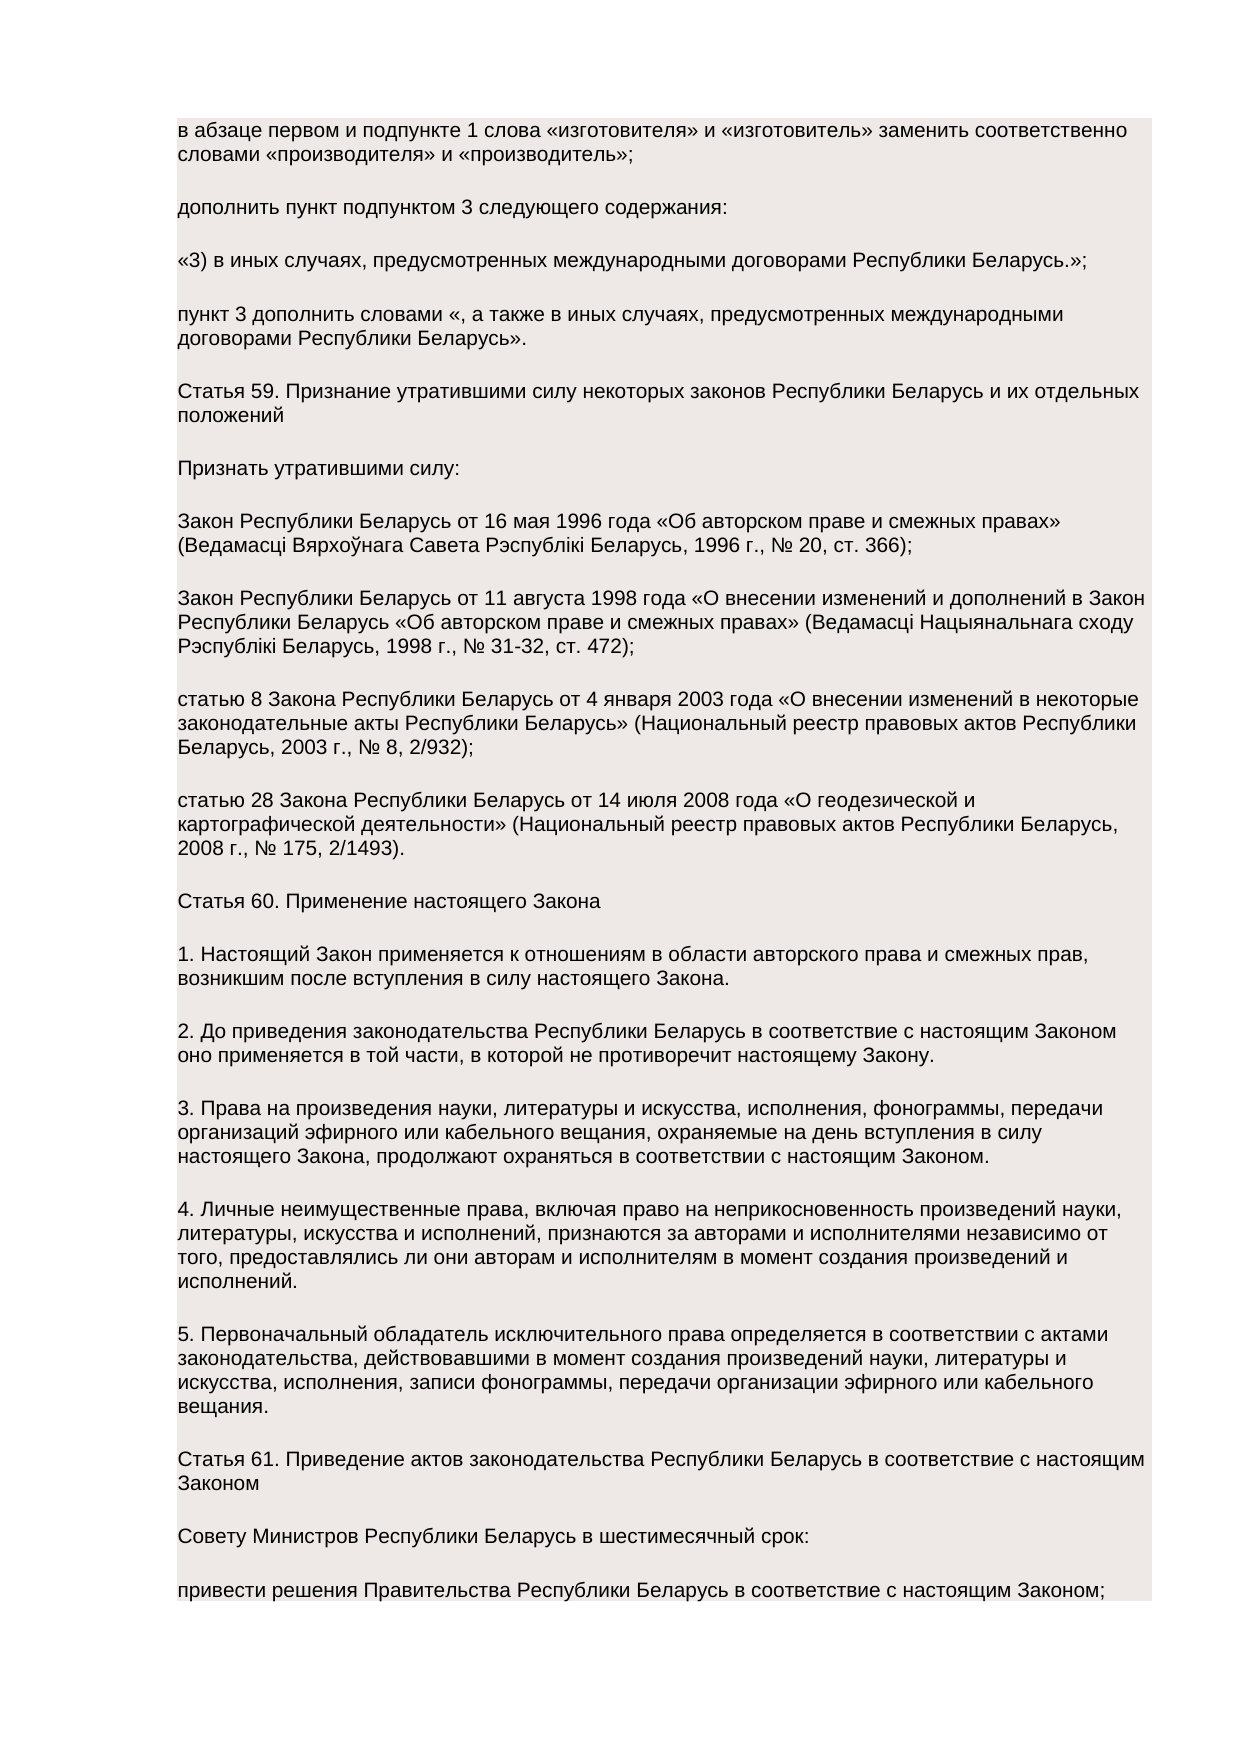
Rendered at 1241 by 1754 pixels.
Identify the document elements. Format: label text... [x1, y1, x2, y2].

text Закон Республики Беларусь от 16 мая 1996 года «Об авторском праве и смежных правах» (Ведамасцi Вярхоўнага Савета Рэспублiкi Беларусь, 1996 г., № 20, ст. 366); [177, 509, 1152, 557]
text «3) в иных случаях, предусмотренных международными договорами Республики Беларусь.»; [177, 248, 1152, 272]
text 3. Права на произведения науки, литературы и искусства, исполнения, фонограммы, передачи организаций эфирного или кабельного вещания, охраняемые на день вступления в силу настоящего Закона, продолжают охраняться в соответствии с настоящим Законом. [177, 1096, 1152, 1168]
text 4. Личные неимущественные права, включая право на неприкосновенность произведений науки, литературы, искусства и исполнений, признаются за авторами и исполнителями независимо от того, предоставлялись ли они авторам и исполнителям в момент создания произведений и исполнений. [177, 1197, 1152, 1293]
text 5. Первоначальный обладатель исключительного права определяется в соответствии с актами законодательства, действовавшими в момент создания произведений науки, литературы и искусства, исполнения, записи фонограммы, передачи организации эфирного или кабельного вещания. [177, 1322, 1152, 1418]
text Признать утратившими силу: [177, 456, 1152, 479]
text Совету Министров Республики Беларусь в шестимесячный срок: [177, 1524, 1152, 1548]
text Статья 59. Признание утратившими силу некоторых законов Республики Беларусь и их отдельных положений [177, 378, 1152, 426]
text 1. Настоящий Закон применяется к отношениям в области авторского права и смежных прав, возникшим после вступления в силу настоящего Закона. [177, 942, 1152, 990]
text статью 8 Закона Республики Беларусь от 4 января 2003 года «О внесении изменений в некоторые законодательные акты Республики Беларусь» (Национальный реестр правовых актов Республики Беларусь, 2003 г., № 8, 2/932); [177, 687, 1152, 759]
text пункт 3 дополнить словами «, а также в иных случаях, предусмотренных международными договорами Республики Беларусь». [177, 301, 1152, 349]
text дополнить пункт подпунктом 3 следующего содержания: [177, 195, 1152, 219]
text в абзаце первом и подпункте 1 слова «изготовителя» и «изготовитель» заменить соответственно словами «производителя» и «производитель»; [177, 118, 1152, 166]
text Статья 60. Применение настоящего Закона [177, 889, 1152, 913]
text привести решения Правительства Республики Беларусь в соответствие с настоящим Законом; [177, 1577, 1152, 1601]
text 2. До приведения законодательства Республики Беларусь в соответствие с настоящим Законом оно применяется в той части, в которой не противоречит настоящему Закону. [177, 1019, 1152, 1067]
text Статья 61. Приведение актов законодательства Республики Беларусь в соответствие с настоящим Законом [177, 1447, 1152, 1495]
text Закон Республики Беларусь от 11 августа 1998 года «О внесении изменений и дополнений в Закон Республики Беларусь «Об авторском праве и смежных правах» (Ведамасцi Нацыянальнага сходу Рэспублiкi Беларусь, 1998 г., № 31-32, ст. 472); [177, 586, 1152, 658]
text статью 28 Закона Республики Беларусь от 14 июля 2008 года «О геодезической и картографической деятельности» (Национальный реестр правовых актов Республики Беларусь, 2008 г., № 175, 2/1493). [177, 788, 1152, 860]
